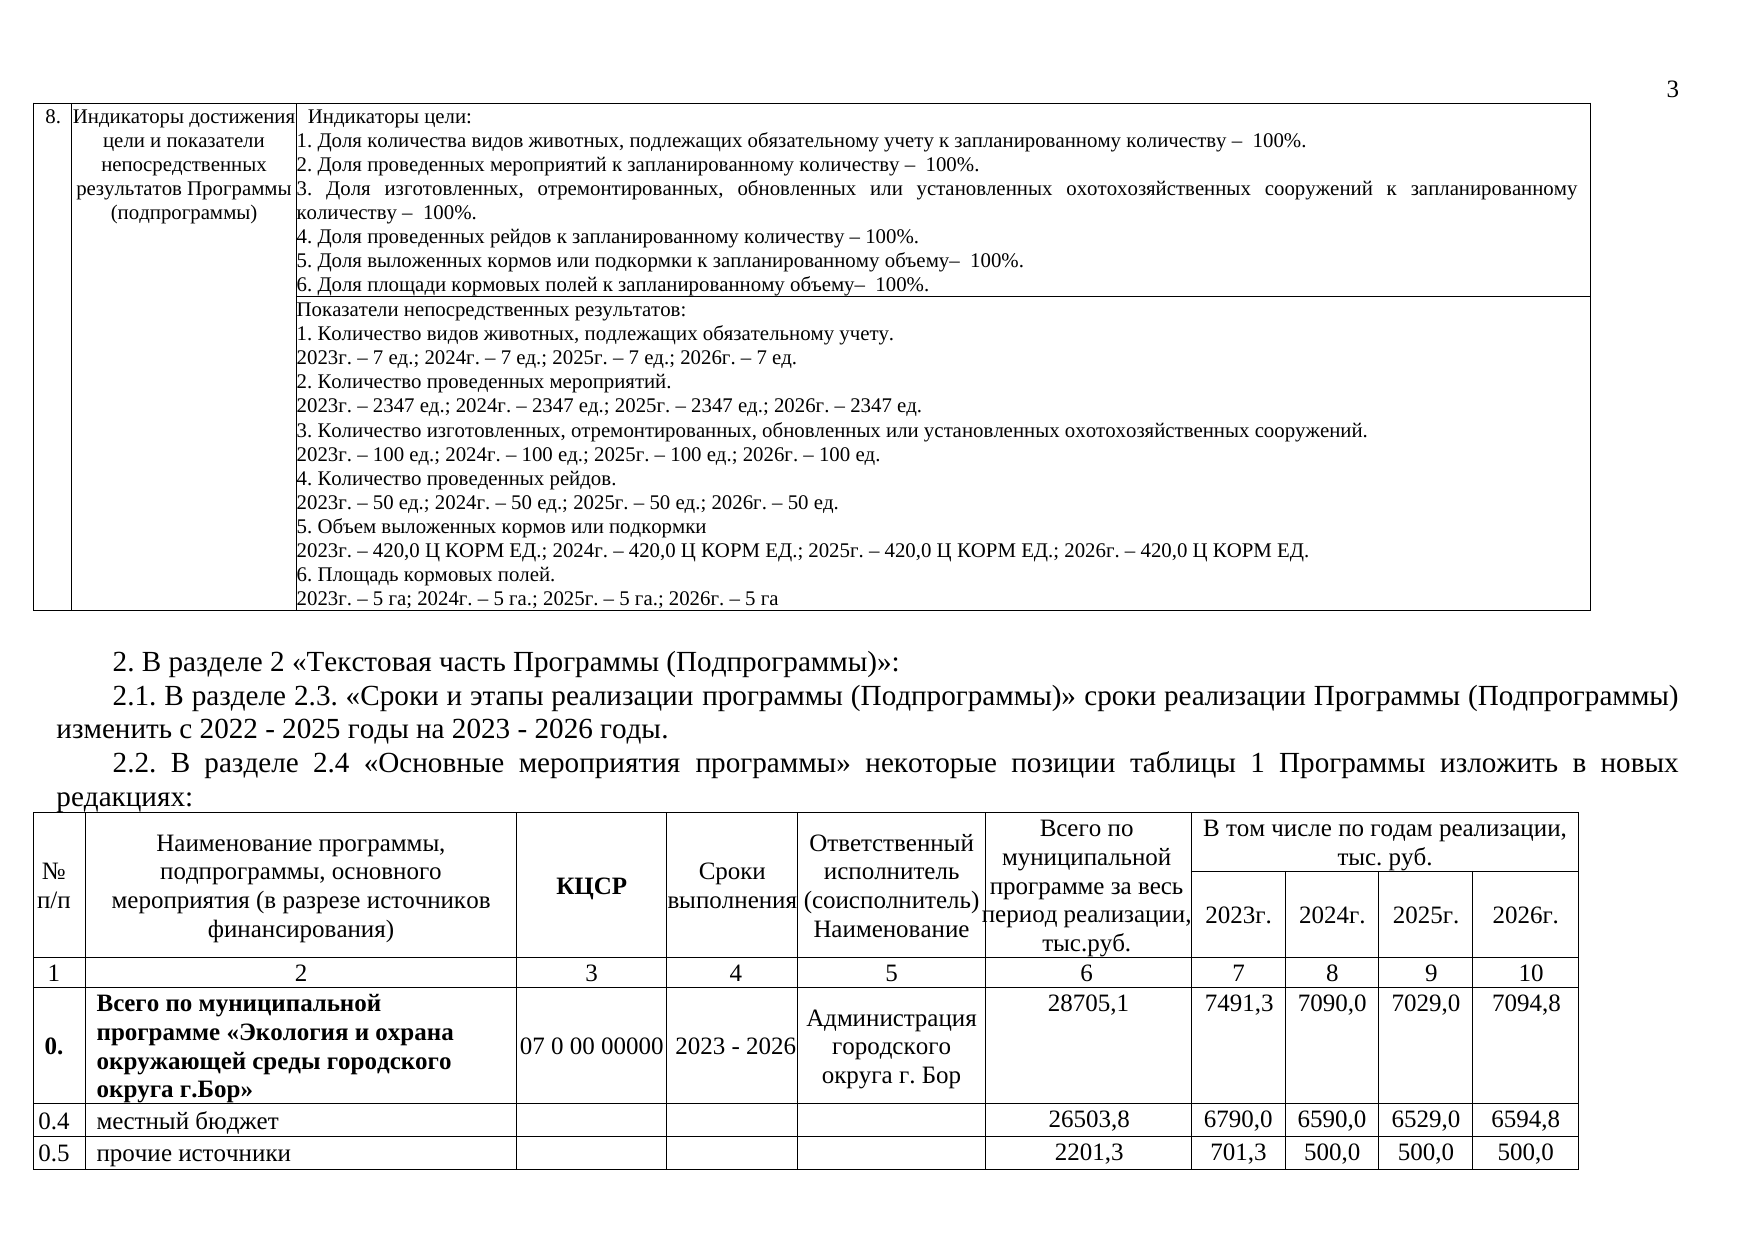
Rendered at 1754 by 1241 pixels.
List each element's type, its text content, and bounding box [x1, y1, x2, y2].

table_cell 2025г. [1379, 872, 1472, 957]
table_header Наименование программы, подпрограммы, основного мероприятия (в разрезе источников финансирования) [86, 813, 516, 957]
table_cell 6590,0 [1286, 1104, 1378, 1136]
table_cell [798, 1137, 985, 1169]
table_cell прочие источники [86, 1137, 516, 1169]
table_cell 701,3 [1192, 1137, 1285, 1169]
table_header В том числе по годам реализации, тыс. руб. [1192, 813, 1578, 871]
table_cell 2023г. [1192, 872, 1285, 957]
table_cell Администрация городского округа г. Бор [798, 988, 985, 1103]
table_cell [667, 1104, 797, 1136]
table_cell 2024г. [1286, 872, 1378, 957]
table_cell 7 [1192, 958, 1285, 987]
table_header КЦСР [517, 813, 666, 957]
table_cell 500,0 [1473, 1137, 1578, 1169]
table_cell 0. [34, 988, 85, 1103]
table_header Сроки выполнения [667, 813, 797, 957]
table_cell 7094,8 [1473, 988, 1578, 1103]
table_cell 5 [798, 958, 985, 987]
table_cell [798, 1104, 985, 1136]
table_cell Индикаторы цели: 1. Доля количества видов животных, подлежащих обязательному учету к запланированному количеству – 100%. 2. Доля проведенных мероприятий к запланированному количеству – 100%. 3. Доля изготовленных, отремонтированных, обновленных или установленных охотохозяйственных сооружений к запланированному количеству – 100%. 4. Доля проведенных рейдов к запланированному количеству – 100%. 5. Доля выложенных кормов или подкормки к запланированному объему– 100%. 6. Доля площади кормовых полей к запланированному объему– 100%. [297, 104, 1590, 296]
text 2. В разделе 2 «Текстовая часть Программы (Подпрограммы)»: [56, 644, 1679, 678]
table_cell 6594,8 [1473, 1104, 1578, 1136]
table_cell Индикаторы достижения цели и показатели непосредственных результатов Программы (подпрограммы) [72, 104, 296, 610]
table_cell 28705,1 [986, 988, 1191, 1103]
table_cell 4 [667, 958, 797, 987]
table_cell 26503,8 [986, 1104, 1191, 1136]
table_cell 6 [986, 958, 1191, 987]
text 2.2. В разделе 2.4 «Основные мероприятия программы» некоторые позиции таблицы 1 Программы изложить в новых редакциях: [56, 745, 1679, 812]
table_cell 7090,0 [1286, 988, 1378, 1103]
table_cell 7491,3 [1192, 988, 1285, 1103]
table_cell 3 [517, 958, 666, 987]
table_cell 9 [1379, 958, 1472, 987]
table_cell Показатели непосредственных результатов: 1. Количество видов животных, подлежащих обязательному учету. 2023г. – 7 ед.; 2024г. – 7 ед.; 2025г. – 7 ед.; 2026г. – 7 ед. 2. Количество проведенных мероприятий. 2023г. – 2347 ед.; 2024г. – 2347 ед.; 2025г. – 2347 ед.; 2026г. – 2347 ед. 3. Количество изготовленных, отремонтированных, обновленных или установленных охотохозяйственных сооружений. 2023г. – 100 ед.; 2024г. – 100 ед.; 2025г. – 100 ед.; 2026г. – 100 ед. 4. Количество проведенных рейдов. 2023г. – 50 ед.; 2024г. – 50 ед.; 2025г. – 50 ед.; 2026г. – 50 ед. 5. Объем выложенных кормов или подкормки 2023г. – 420,0 Ц КОРМ ЕД.; 2024г. – 420,0 Ц КОРМ ЕД.; 2025г. – 420,0 Ц КОРМ ЕД.; 2026г. – 420,0 Ц КОРМ ЕД. 6. Площадь кормовых полей. 2023г. – 5 га; 2024г. – 5 га.; 2025г. – 5 га.; 2026г. – 5 га [297, 297, 1590, 610]
table_cell 8. [34, 104, 71, 610]
table_cell [667, 1137, 797, 1169]
table_cell 2023 - 2026 [667, 988, 797, 1103]
table_header № п/п [34, 813, 85, 957]
table_cell [517, 1104, 666, 1136]
table_header Всего по муниципальной программе за весь период реализации, тыс.руб. [986, 813, 1191, 957]
table_cell [517, 1137, 666, 1169]
table_cell 500,0 [1379, 1137, 1472, 1169]
table_header Ответственный исполнитель (соисполнитель) Наименование [798, 813, 985, 957]
table_cell 2026г. [1473, 872, 1578, 957]
table_cell 6790,0 [1192, 1104, 1285, 1136]
text 2.1. В разделе 2.3. «Сроки и этапы реализации программы (Подпрограммы)» сроки реализации Программы (Подпрограммы) изменить с 2022 - 2025 годы на 2023 - 2026 годы. [56, 678, 1679, 745]
table_cell 7029,0 [1379, 988, 1472, 1103]
table_cell 500,0 [1286, 1137, 1378, 1169]
table_cell 1 [34, 958, 85, 987]
table_cell 0.4 [34, 1104, 85, 1136]
table_cell 6529,0 [1379, 1104, 1472, 1136]
table_cell 07 0 00 00000 [517, 988, 666, 1103]
table_cell 0.5 [34, 1137, 85, 1169]
table_cell Всего по муниципальной программе «Экология и охрана окружающей среды городского округа г.Бор» [86, 988, 516, 1103]
table_cell 2 [86, 958, 516, 987]
table_cell 8 [1286, 958, 1378, 987]
table_cell местный бюджет [86, 1104, 516, 1136]
table_cell 2201,3 [986, 1137, 1191, 1169]
table_cell 10 [1473, 958, 1578, 987]
